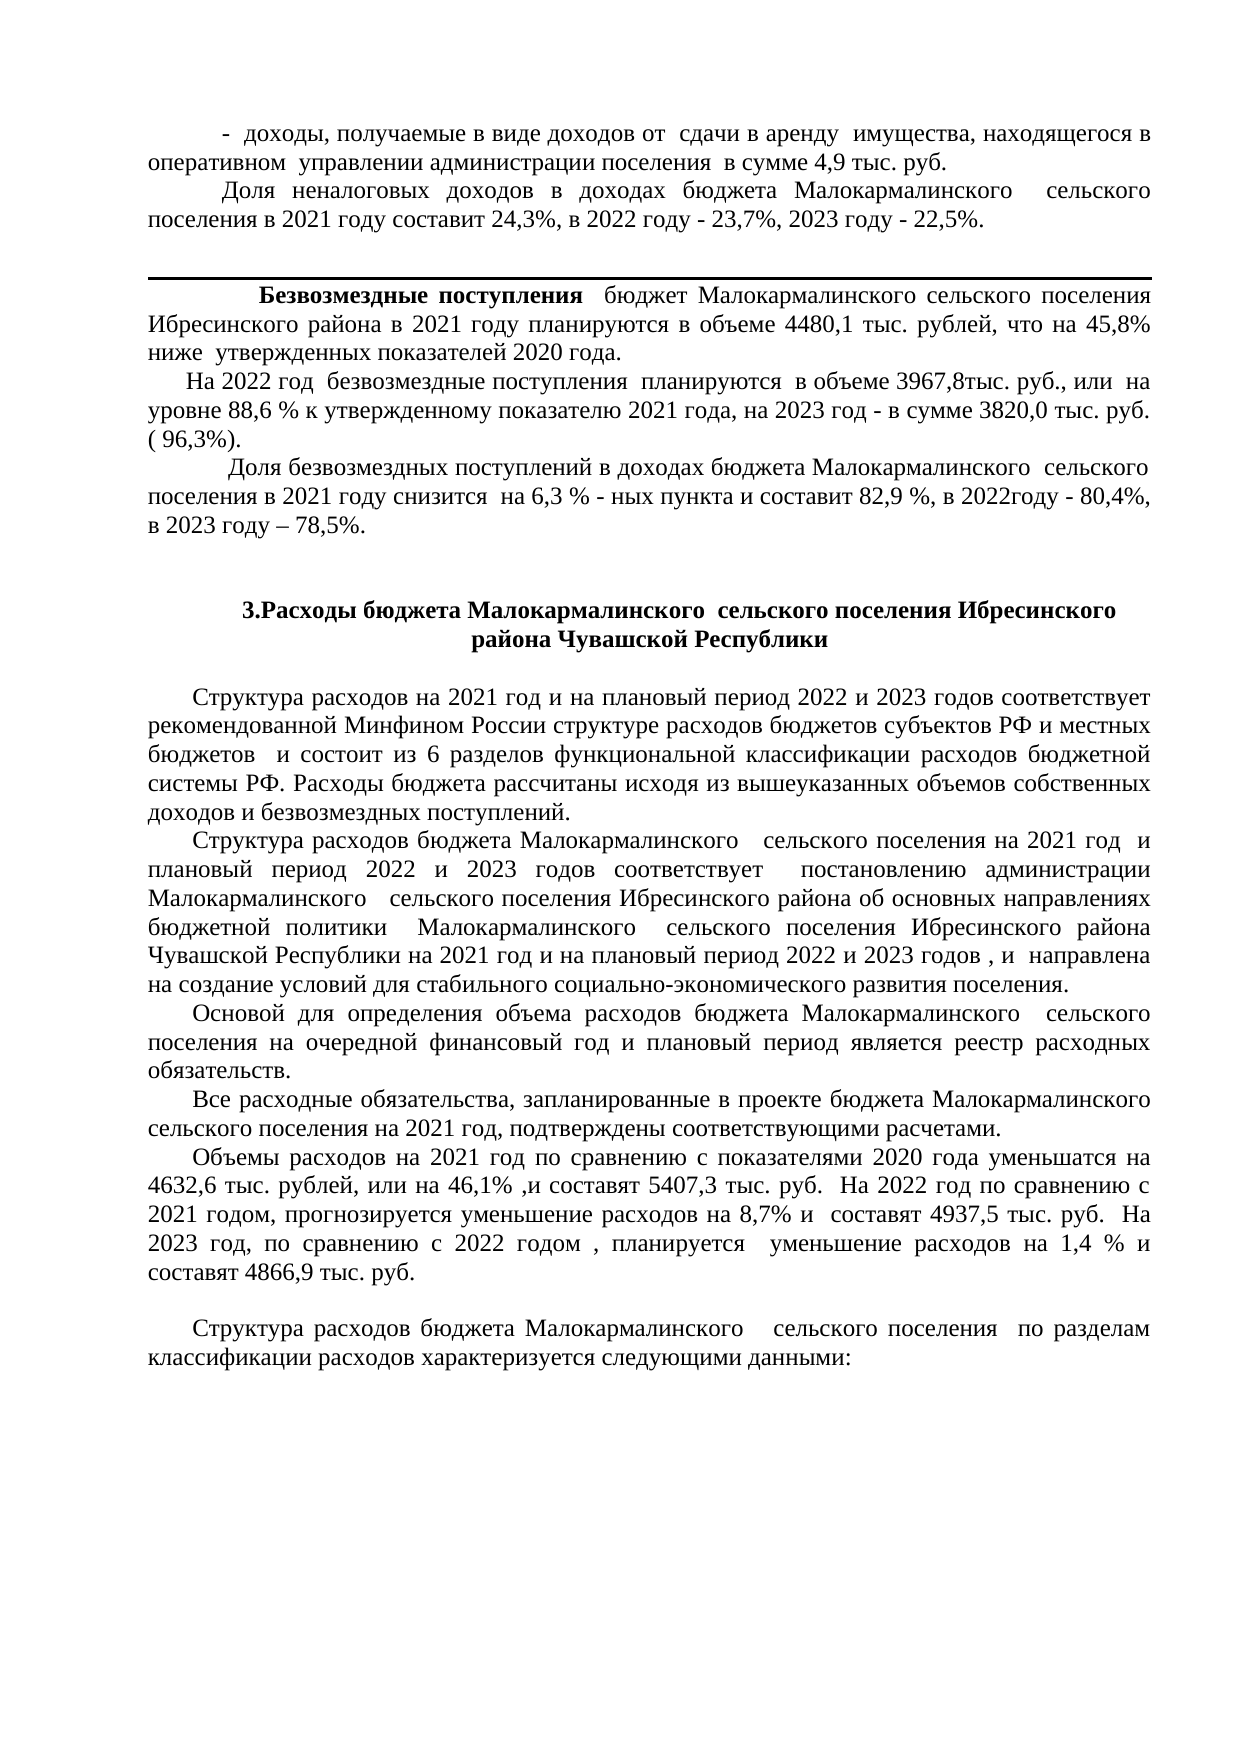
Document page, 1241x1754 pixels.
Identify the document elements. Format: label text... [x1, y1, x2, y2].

text Безвозмездные поступления бюджет Малокармалинского сельского поселения Ибресинского района в 2021 году планируются в объеме 4480,1 тыс. рублей, что на 45,8% ниже утвержденных показателей 2020 года. [73, 280, 1152, 366]
text Структура расходов бюджета Малокармалинского сельского поселения на 2021 год и плановый период 2022 и 2023 годов соответствует постановлению администрации Малокармалинского сельского поселения Ибресинского района об основных направлениях бюджетной политики Малокармалинского сельского поселения Ибресинского района Чувашской Республики на 2021 год и на плановый период 2022 и 2023 годов , и направлена на создание условий для стабильного социально-экономического развития поселения. [148, 826, 1152, 998]
text 3.Расходы бюджета Малокармалинского сельского поселения Ибресинского района Чувашской Республики [148, 596, 1152, 653]
text Доля безвозмездных поступлений в доходах бюджета Малокармалинского сельского поселения в 2021 году снизится на 6,3 % - ных пункта и составит 82,9 %, в 2022году - 80,4%, в 2023 году – 78,5%. [73, 452, 1152, 539]
text Структура расходов бюджета Малокармалинского сельского поселения по разделам классификации расходов характеризуется следующими данными: [148, 1313, 1152, 1371]
text Структура расходов на 2021 год и на плановый период 2022 и 2023 годов соответствует рекомендованной Минфином России структуре расходов бюджетов субъектов РФ и местных бюджетов и состоит из 6 разделов функциональной классификации расходов бюджетной системы РФ. Расходы бюджета рассчитаны исходя из вышеуказанных объемов собственных доходов и безвозмездных поступлений. [148, 682, 1152, 826]
text Все расходные обязательства, запланированные в проекте бюджета Малокармалинского сельского поселения на 2021 год, подтверждены соответствующими расчетами. [148, 1084, 1152, 1142]
text - доходы, получаемые в виде доходов от сдачи в аренду имущества, находящегося в оперативном управлении администрации поселения в сумме 4,9 тыс. руб. [148, 118, 1152, 176]
text На 2022 год безвозмездные поступления планируются в объеме 3967,8тыс. руб., или на уровне 88,6 % к утвержденному показателю 2021 года, на 2023 год - в сумме 3820,0 тыс. руб.( 96,3%). [73, 366, 1152, 452]
text Доля неналоговых доходов в доходах бюджета Малокармалинского сельского поселения в 2021 году составит 24,3%, в 2022 году - 23,7%, 2023 году - 22,5%. [148, 176, 1152, 277]
text Объемы расходов на 2021 год по сравнению с показателями 2020 года уменьшатся на 4632,6 тыс. рублей, или на 46,1% ,и составят 5407,3 тыс. руб. На 2022 год по сравнению с 2021 годом, прогнозируется уменьшение расходов на 8,7% и составят 4937,5 тыс. руб. На 2023 год, по сравнению с 2022 годом , планируется уменьшение расходов на 1,4 % и составят 4866,9 тыс. руб. [148, 1142, 1152, 1286]
text Основой для определения объема расходов бюджета Малокармалинского сельского поселения на очередной финансовый год и плановый период является реестр расходных обязательств. [148, 998, 1152, 1084]
